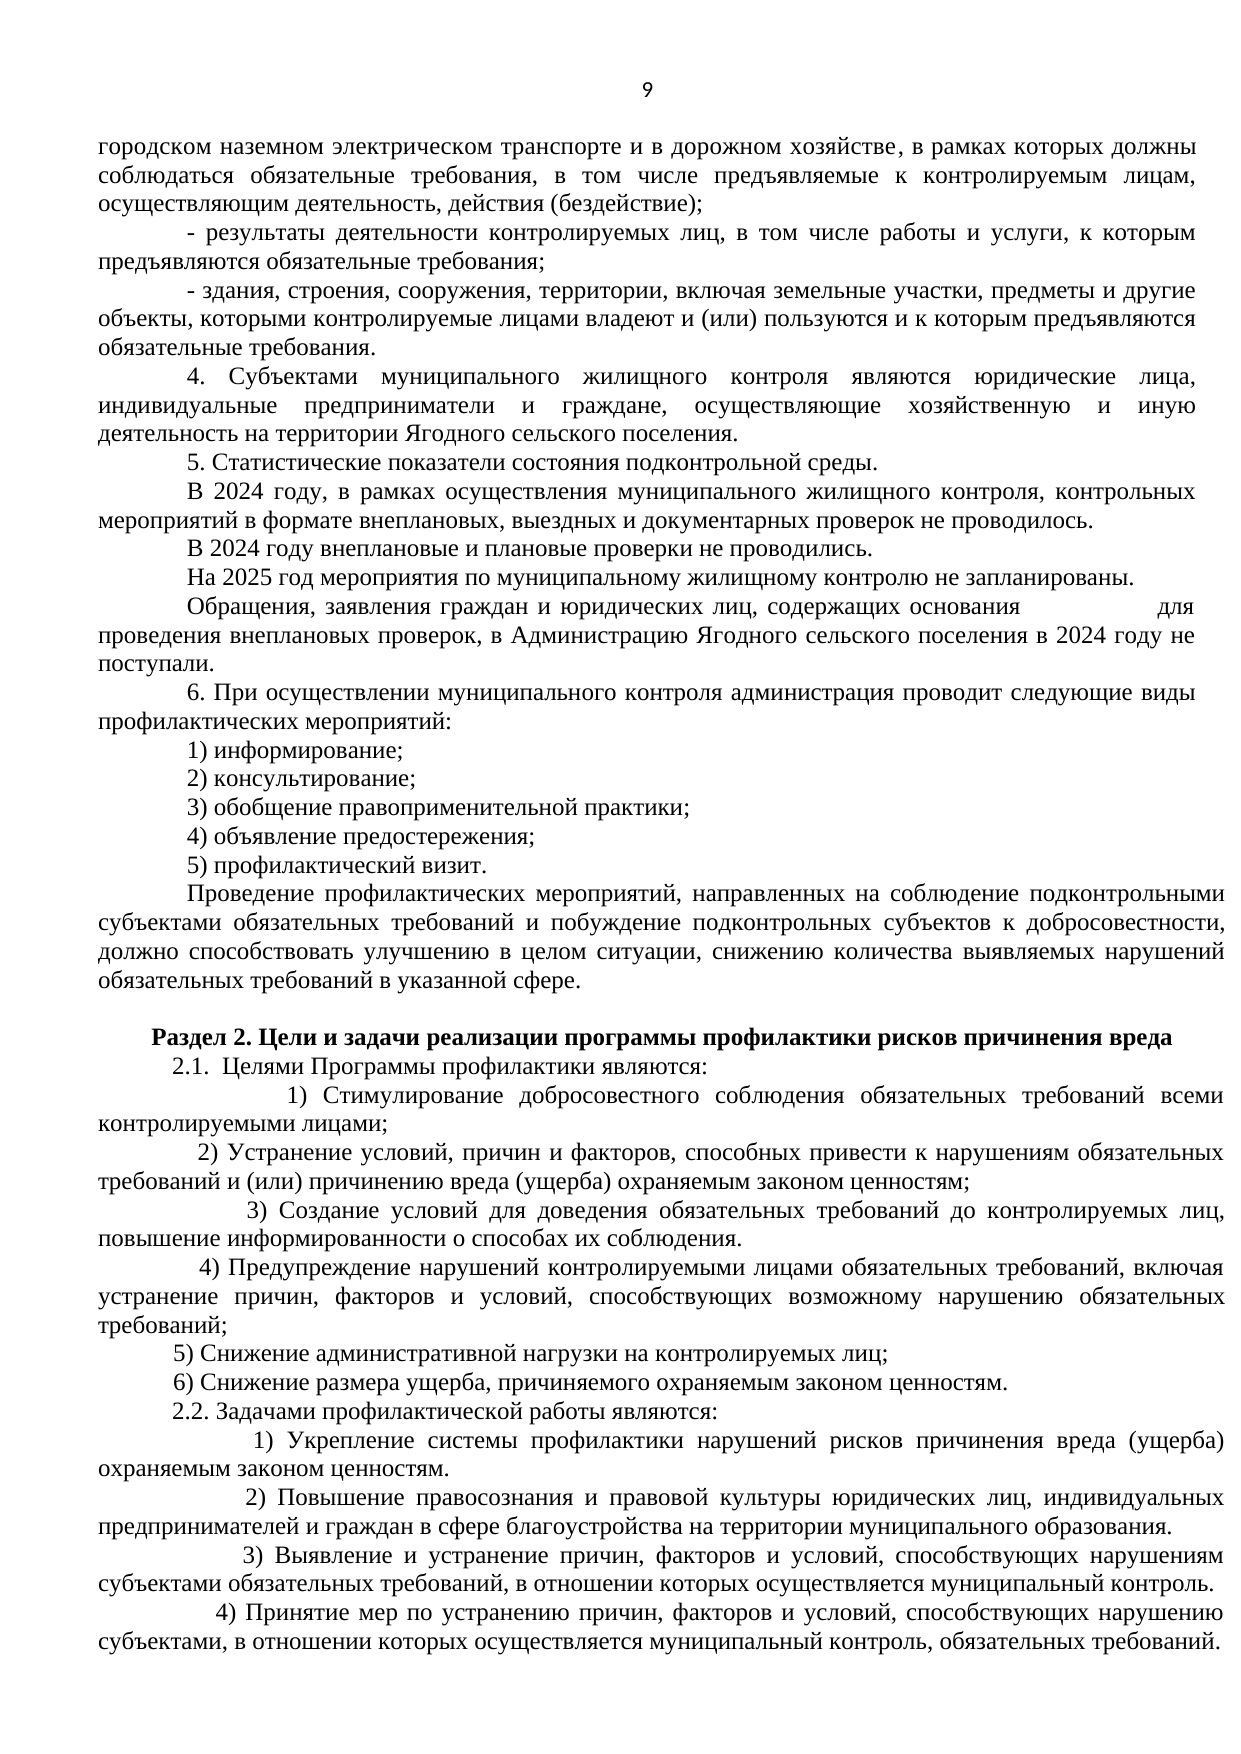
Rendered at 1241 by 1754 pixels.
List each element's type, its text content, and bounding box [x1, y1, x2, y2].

text 5) Снижение административной нагрузки на контролируемых лиц; [98, 1338, 1226, 1367]
text В 2024 году внеплановые и плановые проверки не проводились. [98, 533, 1197, 562]
text 6) Снижение размера ущерба, причиняемого охраняемым законом ценностям. [98, 1367, 1226, 1396]
text 4. Субъектами муниципального жилищного контроля являются юридические лица, индивидуальные предприниматели и граждане, осуществляющие хозяйственную и иную деятельность на территории Ягодного сельского поселения. [98, 361, 1197, 447]
text 3) обобщение правоприменительной практики; [98, 792, 1226, 821]
text 2) Повышение правосознания и правовой культуры юридических лиц, индивидуальных предпринимателей и граждан в сфере благоустройства на территории муниципального образования. [98, 1482, 1226, 1540]
text 5) профилактический визит. [98, 850, 1226, 878]
text В 2024 году, в рамках осуществления муниципального жилищного контроля, контрольных мероприятий в формате внеплановых, выездных и документарных проверок не проводилось. [98, 476, 1197, 533]
text 4) объявление предостережения; [98, 821, 1226, 850]
text - здания, строения, сооружения, территории, включая земельные участки, предметы и другие объекты, которыми контролируемые лицами владеют и (или) пользуются и к которым предъявляются обязательные требования. [98, 275, 1197, 361]
text 2.2. Задачами профилактической работы являются: [98, 1396, 1226, 1425]
text 1) информирование; [98, 735, 1226, 763]
text 1) Укрепление системы профилактики нарушений рисков причинения вреда (ущерба) охраняемым законом ценностям. [98, 1425, 1226, 1482]
text Обращения, заявления граждан и юридических лиц, содержащих основания для проведения внеплановых проверок, в Администрацию Ягодного сельского поселения в 2024 году не поступали. [98, 591, 1197, 677]
text Раздел 2. Цели и задачи реализации программы профилактики рисков причинения вреда [98, 1022, 1226, 1051]
text 1) Стимулирование добросовестного соблюдения обязательных требований всеми контролируемыми лицами; [98, 1080, 1226, 1137]
text 4) Принятие мер по устранению причин, факторов и условий, способствующих нарушению субъектами, в отношении которых осуществляется муниципальный контроль, обязательных требований. [98, 1597, 1226, 1655]
text - результаты деятельности контролируемых лиц, в том числе работы и услуги, к которым предъявляются обязательные требования; [98, 217, 1197, 275]
text Проведение профилактических мероприятий, направленных на соблюдение подконтрольными субъектами обязательных требований и побуждение подконтрольных субъектов к добросовестности, должно способствовать улучшению в целом ситуации, снижению количества выявляемых нарушений обязательных требований в указанной сфере. [98, 878, 1226, 993]
text 6. При осуществлении муниципального контроля администрация проводит следующие виды профилактических мероприятий: [98, 677, 1197, 735]
text 2) консультирование; [98, 763, 1226, 792]
text 5. Статистические показатели состояния подконтрольной среды. [98, 447, 1197, 476]
text 3) Выявление и устранение причин, факторов и условий, способствующих нарушениям субъектами обязательных требований, в отношении которых осуществляется муниципальный контроль. [98, 1540, 1226, 1597]
text 3) Создание условий для доведения обязательных требований до контролируемых лиц, повышение информированности о способах их соблюдения. [98, 1195, 1226, 1252]
text На 2025 год мероприятия по муниципальному жилищному контролю не запланированы. [98, 562, 1197, 591]
text 2) Устранение условий, причин и факторов, способных привести к нарушениям обязательных требований и (или) причинению вреда (ущерба) охраняемым законом ценностям; [98, 1137, 1226, 1195]
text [98, 131, 1197, 217]
text 4) Предупреждение нарушений контролируемыми лицами обязательных требований, включая устранение причин, факторов и условий, способствующих возможному нарушению обязательных требований; [98, 1252, 1226, 1338]
text 2.1. Целями Программы профилактики являются: [98, 1051, 1226, 1080]
